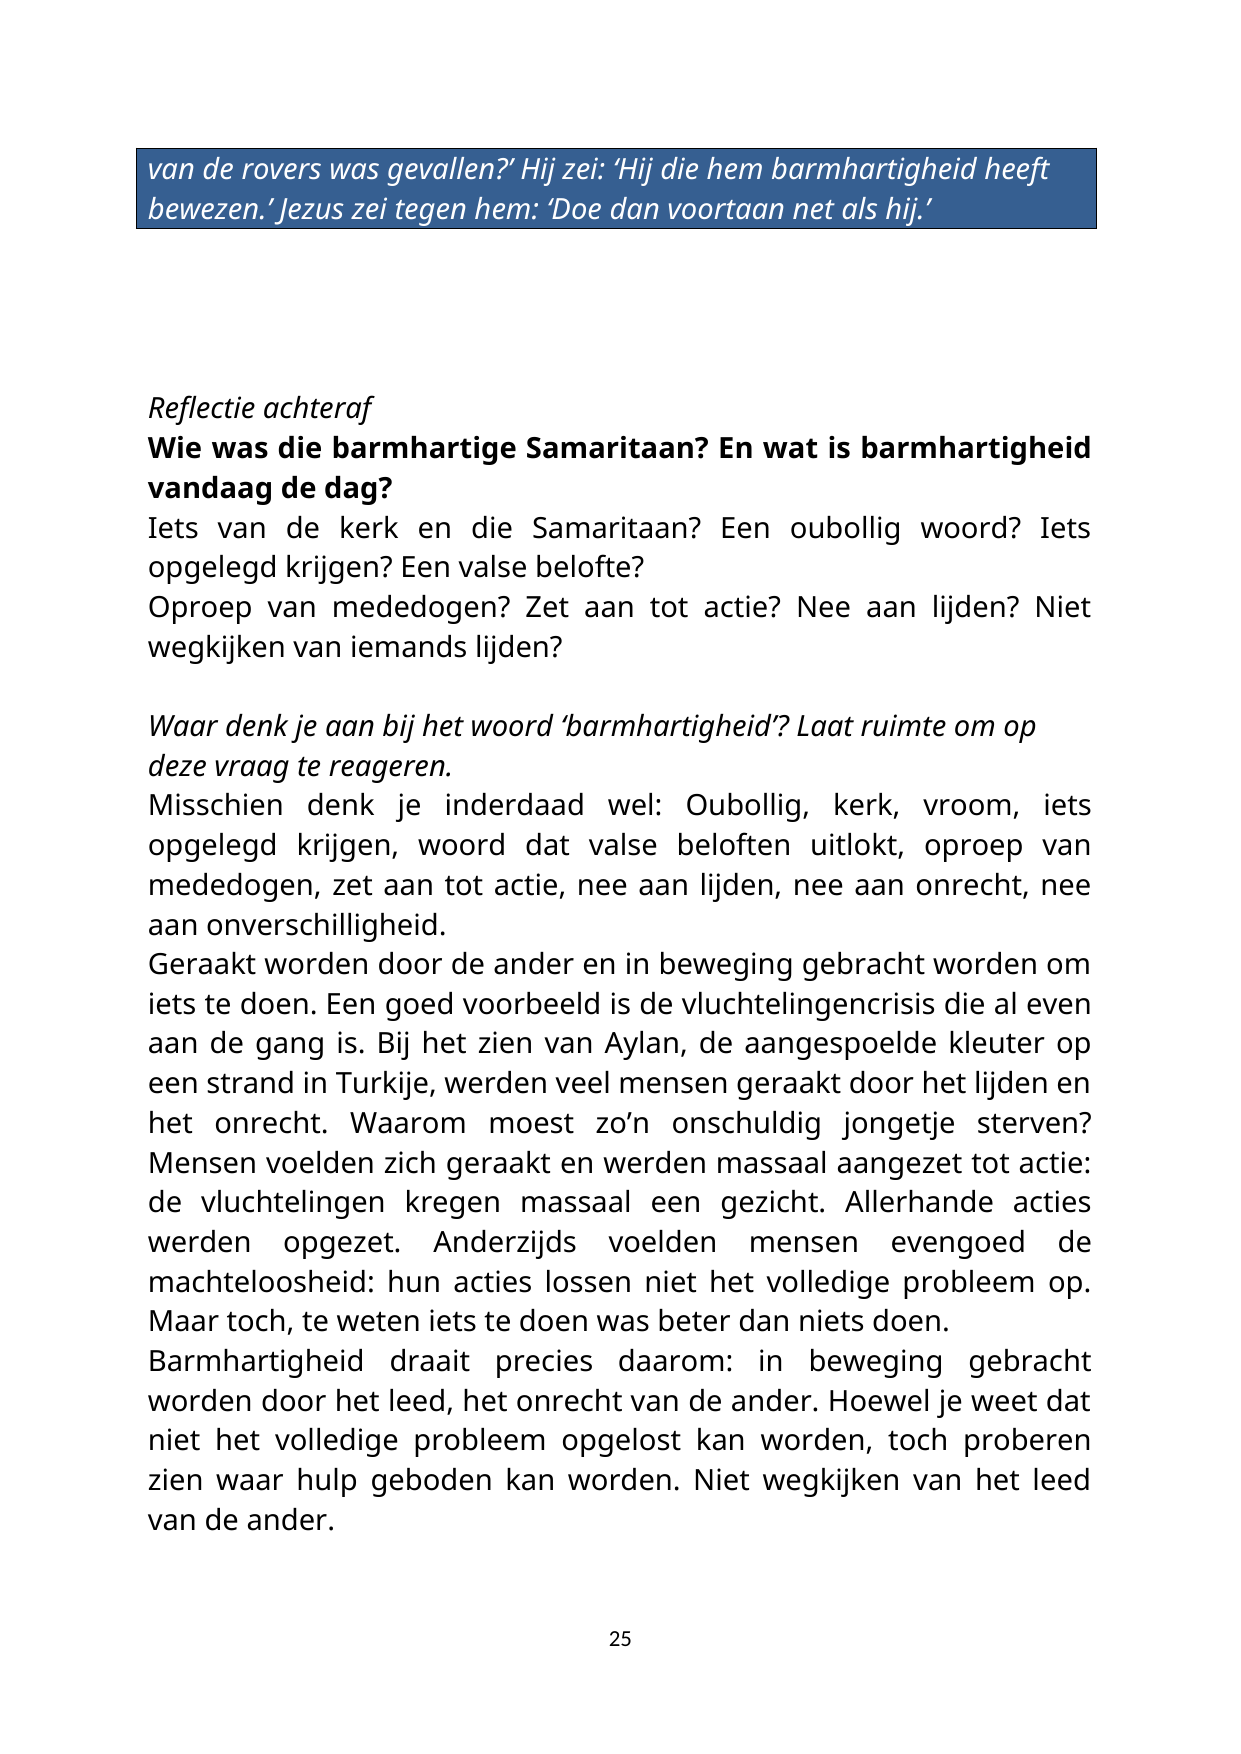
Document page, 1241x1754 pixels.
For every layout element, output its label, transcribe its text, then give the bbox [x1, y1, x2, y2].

text Geraakt worden door de ander en in beweging gebracht worden om iets te doen. Een goed voorbeeld is de vluchtelingencrisis die al even aan de gang is. Bij het zien van Aylan, de aangespoelde kleuter op een strand in Turkije, werden veel mensen geraakt door het lijden en het onrecht. Waarom moest zo’n onschuldig jongetje sterven? Mensen voelden zich geraakt en werden massaal aangezet tot actie: de vluchtelingen kregen massaal een gezicht. Allerhande acties werden opgezet. Anderzijds voelden mensen evengoed de machteloosheid: hun acties lossen niet het volledige probleem op. Maar toch, te weten iets te doen was beter dan niets doen. [148, 943, 1093, 1340]
text Iets van de kerk en die Samaritaan? Een oubollig woord? Iets opgelegd krijgen? Een valse belofte? [148, 507, 1093, 586]
text Wie was die barmhartige Samaritaan? En wat is barmhartigheid vandaag de dag? [148, 427, 1093, 507]
text Waar denk je aan bij het woord ‘barmhartigheid’? Laat ruimte om op deze vraag te reageren. [148, 705, 1093, 785]
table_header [137, 149, 1096, 228]
text Reflectie achteraf [148, 348, 1093, 427]
text Misschien denk je inderdaad wel: Oubollig, kerk, vroom, iets opgelegd krijgen, woord dat valse beloften uitlokt, oproep van mededogen, zet aan tot actie, nee aan lijden, nee aan onrecht, nee aan onverschilligheid. [148, 785, 1093, 943]
text Oproep van mededogen? Zet aan tot actie? Nee aan lijden? Niet wegkijken van iemands lijden? [148, 586, 1093, 666]
text Barmhartigheid draait precies daarom: in beweging gebracht worden door het leed, het onrecht van de ander. Hoewel je weet dat niet het volledige probleem opgelost kan worden, toch proberen zien waar hulp geboden kan worden. Niet wegkijken van het leed van de ander. [148, 1340, 1093, 1539]
